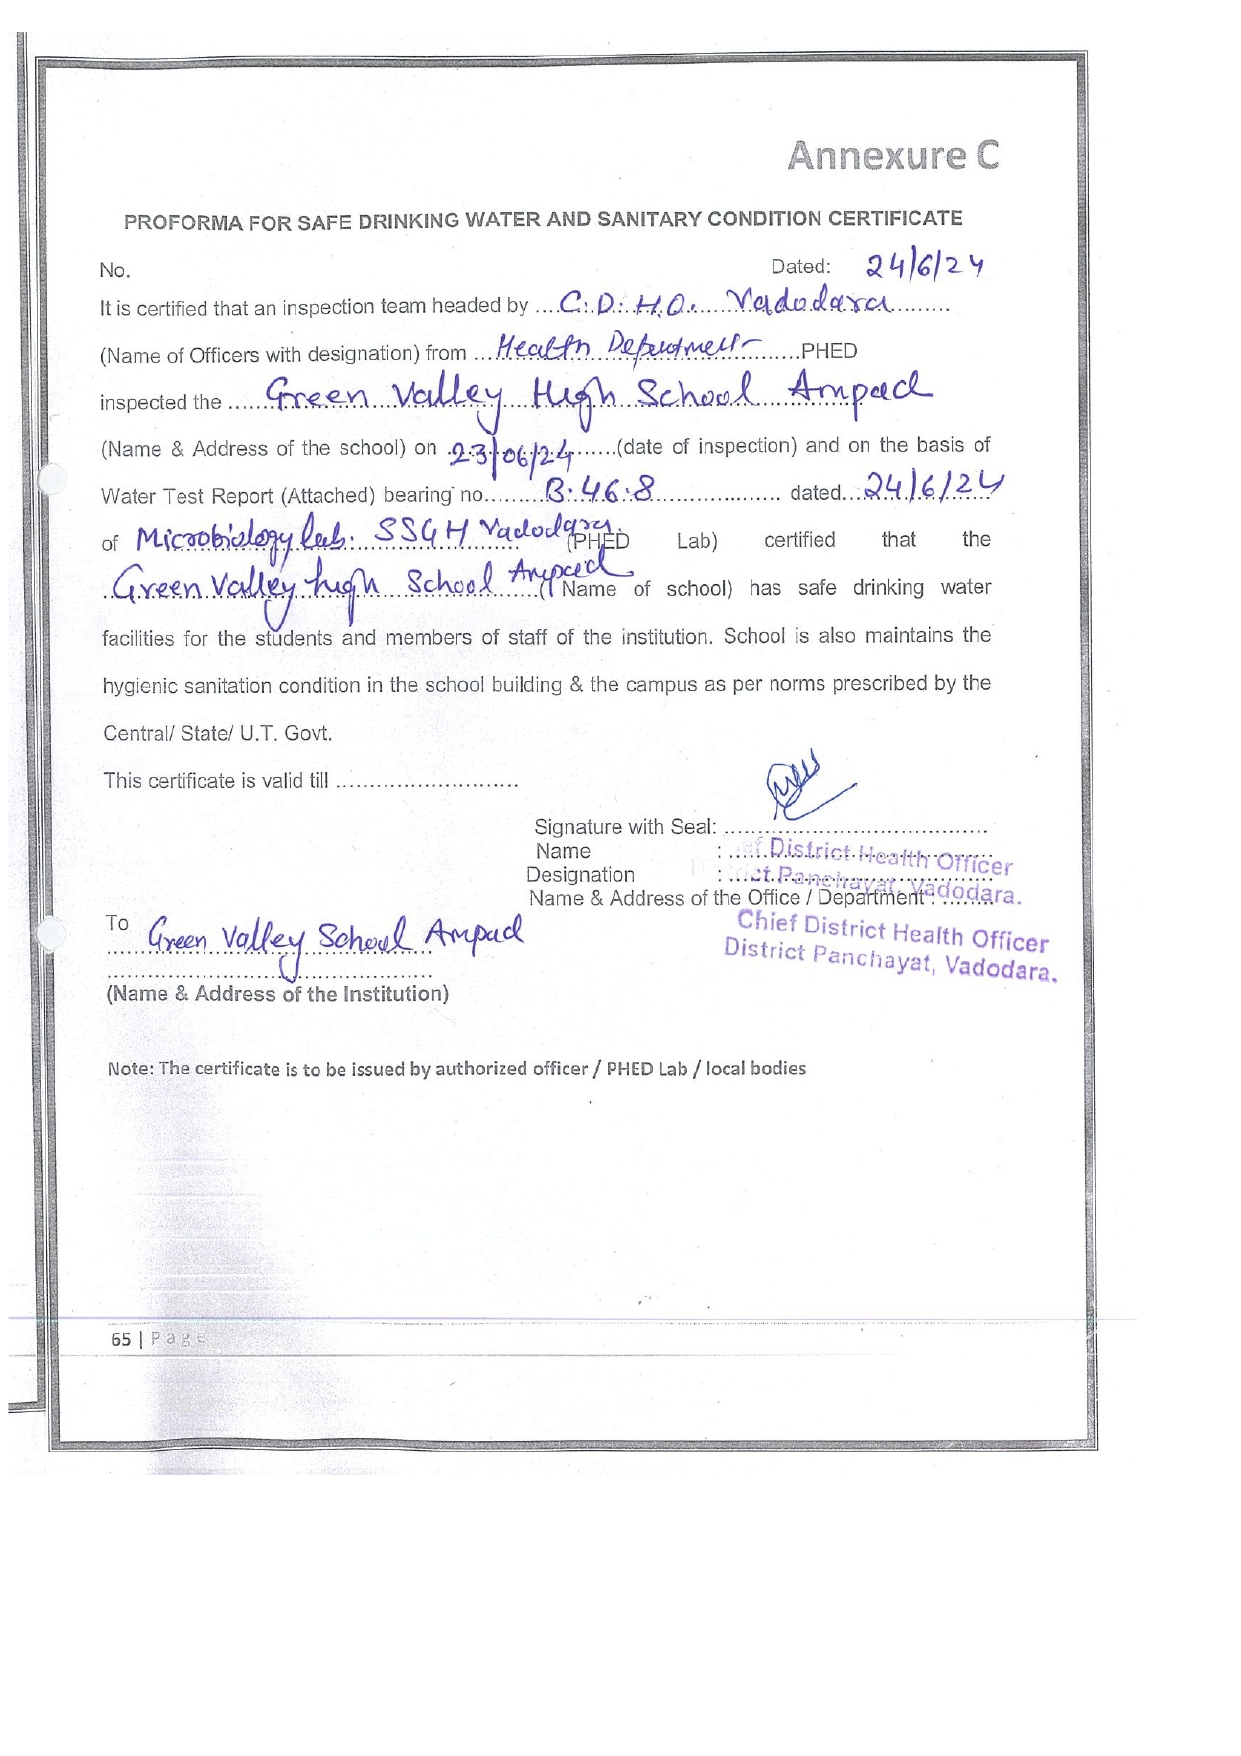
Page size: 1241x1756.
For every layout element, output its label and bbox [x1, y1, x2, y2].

picture [0, 32, 1138, 1475]
